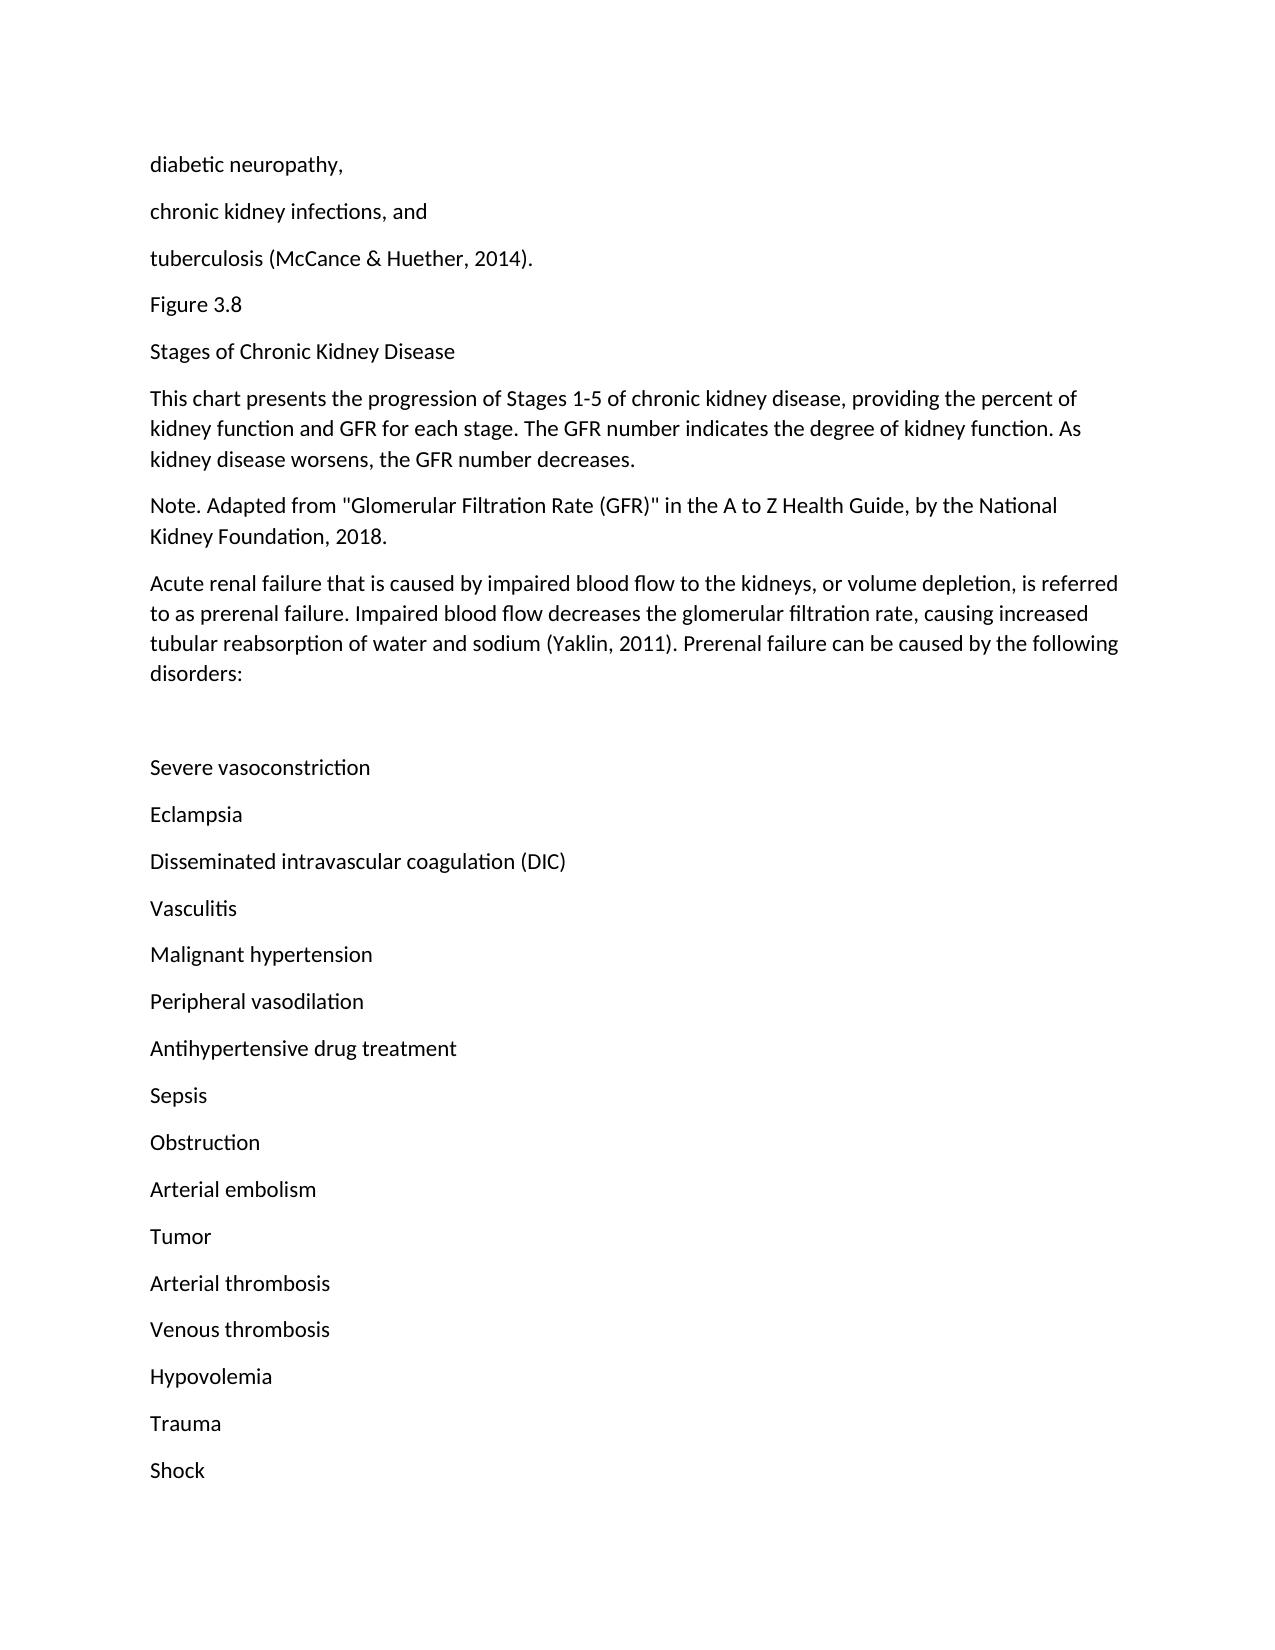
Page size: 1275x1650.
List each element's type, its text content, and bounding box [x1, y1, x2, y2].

text This chart presents the progression of Stages 1-5 of chronic kidney disease, providing the percent of kidney function and GFR for each stage. The GFR number indicates the degree of kidney function. As kidney disease worsens, the GFR number decreases. [150, 384, 1125, 473]
text Antihypertensive drug treatment [150, 1034, 1125, 1062]
text Tumor [150, 1222, 1125, 1250]
text Trauma [150, 1409, 1125, 1437]
text Obstruction [150, 1128, 1125, 1156]
text Figure 3.8 [150, 291, 1125, 319]
text Peripheral vasodilation [150, 987, 1125, 1016]
text Sepsis [150, 1081, 1125, 1109]
text Malignant hypertension [150, 941, 1125, 969]
text diabetic neuropathy, [150, 150, 1125, 178]
text Arterial embolism [150, 1175, 1125, 1203]
text Arterial thrombosis [150, 1269, 1125, 1297]
text Eclampsia [150, 800, 1125, 828]
text chronic kidney infections, and [150, 197, 1125, 225]
text Venous thrombosis [150, 1316, 1125, 1344]
text Acute renal failure that is caused by impaired blood flow to the kidneys, or volume depletion, is referred to as prerenal failure. Impaired blood flow decreases the glomerular filtration rate, causing increased tubular reabsorption of water and sodium (Yaklin, 2011). Prerenal failure can be caused by the following disorders: [150, 569, 1125, 687]
text tuberculosis (McCance & Huether, 2014). [150, 244, 1125, 272]
text Note. Adapted from "Glomerular Filtration Rate (GFR)" in the A to Z Health Guide, by the National Kidney Foundation, 2018. [150, 492, 1125, 550]
text Shock [150, 1456, 1125, 1484]
text Hypovolemia [150, 1362, 1125, 1391]
text Stages of Chronic Kidney Disease [150, 337, 1125, 366]
text Vasculitis [150, 894, 1125, 922]
text Severe vasoconstriction [150, 753, 1125, 781]
text Disseminated intravascular coagulation (DIC) [150, 847, 1125, 875]
